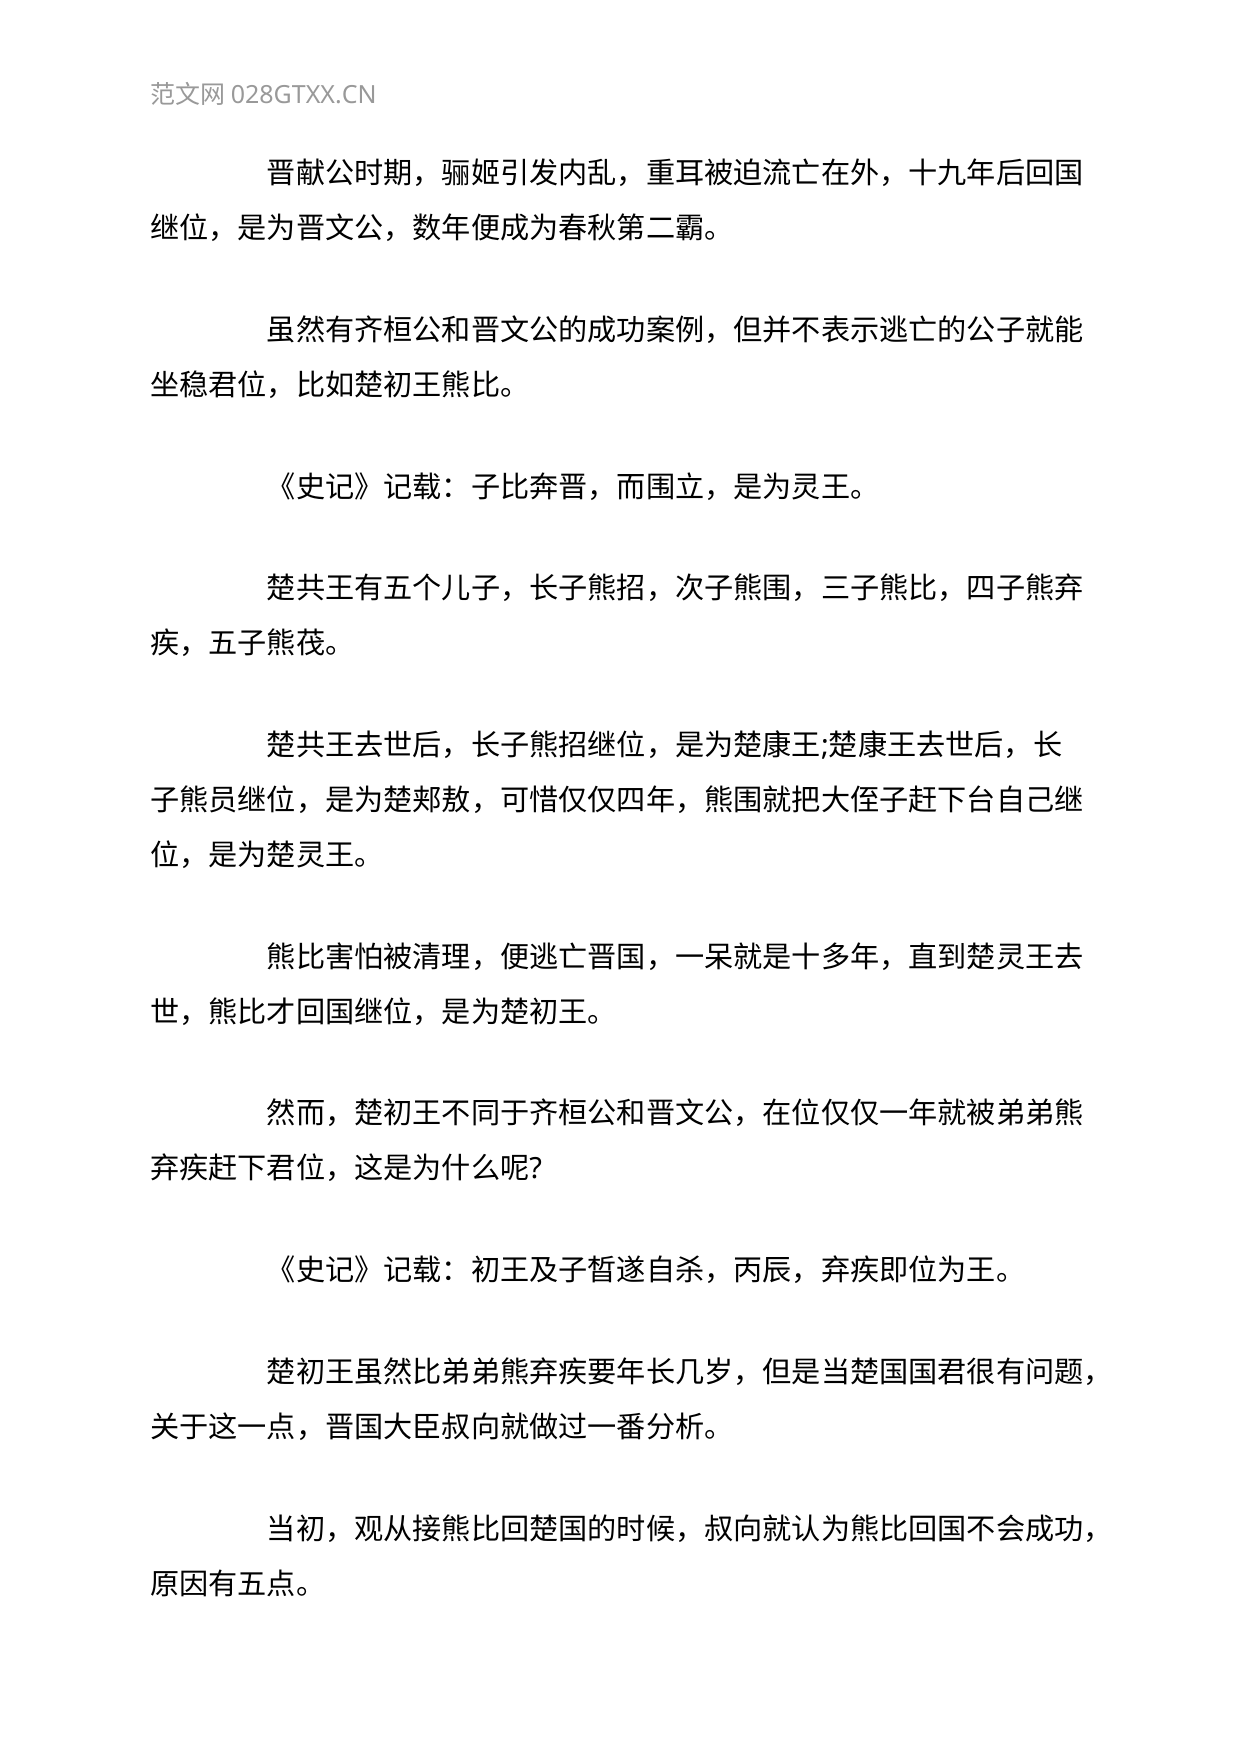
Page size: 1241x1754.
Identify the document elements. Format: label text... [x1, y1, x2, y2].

text 熊比害怕被清理，便逃亡晋国，一呆就是十多年，直到楚灵王去世，熊比才回国继位，是为楚初王。 [150, 933, 1090, 1031]
text 虽然有齐桓公和晋文公的成功案例，但并不表示逃亡的公子就能坐稳君位，比如楚初王熊比。 [150, 307, 1090, 404]
text 然而，楚初王不同于齐桓公和晋文公，在位仅仅一年就被弟弟熊弃疾赶下君位，这是为什么呢? [150, 1090, 1090, 1187]
text 楚初王虽然比弟弟熊弃疾要年长几岁，但是当楚国国君很有问题，关于这一点，晋国大臣叔向就做过一番分析。 [150, 1349, 1090, 1446]
text 楚共王有五个儿子，长子熊招，次子熊围，三子熊比，四子熊弃疾，五子熊茷。 [150, 565, 1090, 662]
text 晋献公时期，骊姬引发内乱，重耳被迫流亡在外，十九年后回国继位，是为晋文公，数年便成为春秋第二霸。 [150, 150, 1090, 247]
text 《史记》记载：初王及子晳遂自杀，丙辰，弃疾即位为王。 [150, 1247, 1090, 1289]
text 《史记》记载：子比奔晋，而围立，是为灵王。 [150, 463, 1090, 506]
text 楚共王去世后，长子熊招继位，是为楚康王;楚康王去世后，长子熊员继位，是为楚郏敖，可惜仅仅四年，熊围就把大侄子赶下台自己继位，是为楚灵王。 [150, 722, 1090, 874]
text 当初，观从接熊比回楚国的时候，叔向就认为熊比回国不会成功，原因有五点。 [150, 1505, 1090, 1603]
